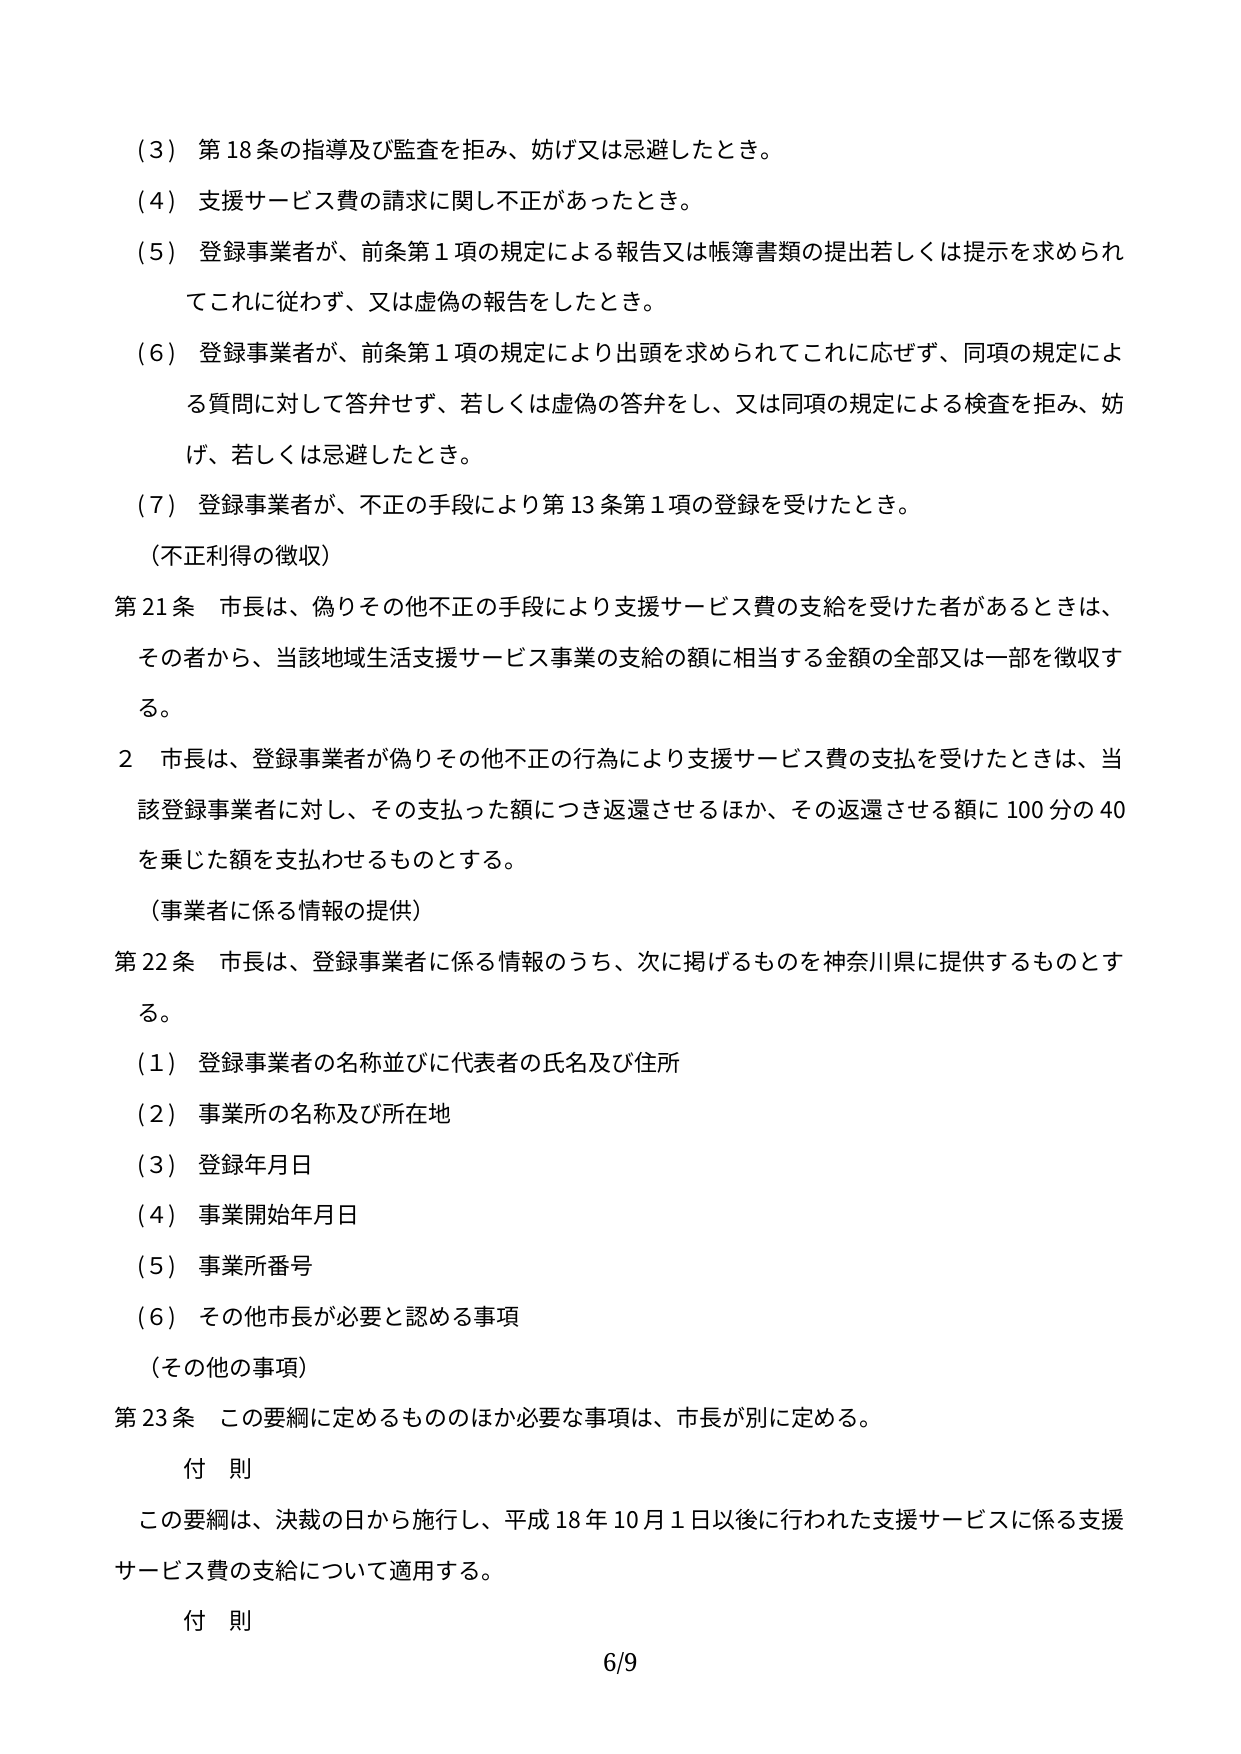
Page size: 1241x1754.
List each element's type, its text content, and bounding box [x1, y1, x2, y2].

text (４) 事業開始年月日 [137, 1180, 1126, 1231]
text 第23条 この要綱に定めるもののほか必要な事項は、市長が別に定める。 [114, 1383, 1126, 1433]
text (３) 登録年月日 [137, 1129, 1126, 1180]
text 付 則 [183, 1433, 1126, 1484]
text (４) 支援サービス費の請求に関し不正があったとき。 [137, 165, 1126, 216]
text (３) 第18条の指導及び監査を拒み、妨げ又は忌避したとき。 [137, 114, 1126, 165]
text (５) 登録事業者が、前条第１項の規定による報告又は帳簿書類の提出若しくは提示を求められてこれに従わず、又は虚偽の報告をしたとき。 [138, 216, 1126, 317]
text （その他の事項） [137, 1332, 1126, 1383]
text (５) 事業所番号 [137, 1231, 1126, 1281]
text 第22条 市長は、登録事業者に係る情報のうち、次に掲げるものを神奈川県に提供するものとする。 [114, 926, 1126, 1028]
text 付 則 [183, 1586, 1126, 1636]
text (６) 登録事業者が、前条第１項の規定により出頭を求められてこれに応ぜず、同項の規定による質問に対して答弁せず、若しくは虚偽の答弁をし、又は同項の規定による検査を拒み、妨げ、若しくは忌避したとき。 [138, 317, 1126, 470]
text ２ 市長は、登録事業者が偽りその他不正の行為により支援サービス費の支払を受けたときは、当該登録事業者に対し、その支払った額につき返還させるほか、その返還させる額に100分の40を乗じた額を支払わせるものとする。 [114, 723, 1126, 876]
text (１) 登録事業者の名称並びに代表者の氏名及び住所 [137, 1028, 1126, 1078]
text 第21条 市長は、偽りその他不正の手段により支援サービス費の支給を受けた者があるときは、その者から、当該地域生活支援サービス事業の支給の額に相当する金額の全部又は一部を徴収する。 [114, 571, 1126, 723]
text (７) 登録事業者が、不正の手段により第13条第１項の登録を受けたとき。 [137, 470, 1126, 520]
text （事業者に係る情報の提供） [137, 876, 1126, 926]
text (６) その他市長が必要と認める事項 [137, 1281, 1126, 1332]
text この要綱は、決裁の日から施行し、平成18年10月１日以後に行われた支援サービスに係る支援サービス費の支給について適用する。 [114, 1484, 1126, 1586]
text (２) 事業所の名称及び所在地 [137, 1078, 1126, 1129]
text （不正利得の徴収） [137, 520, 1126, 571]
